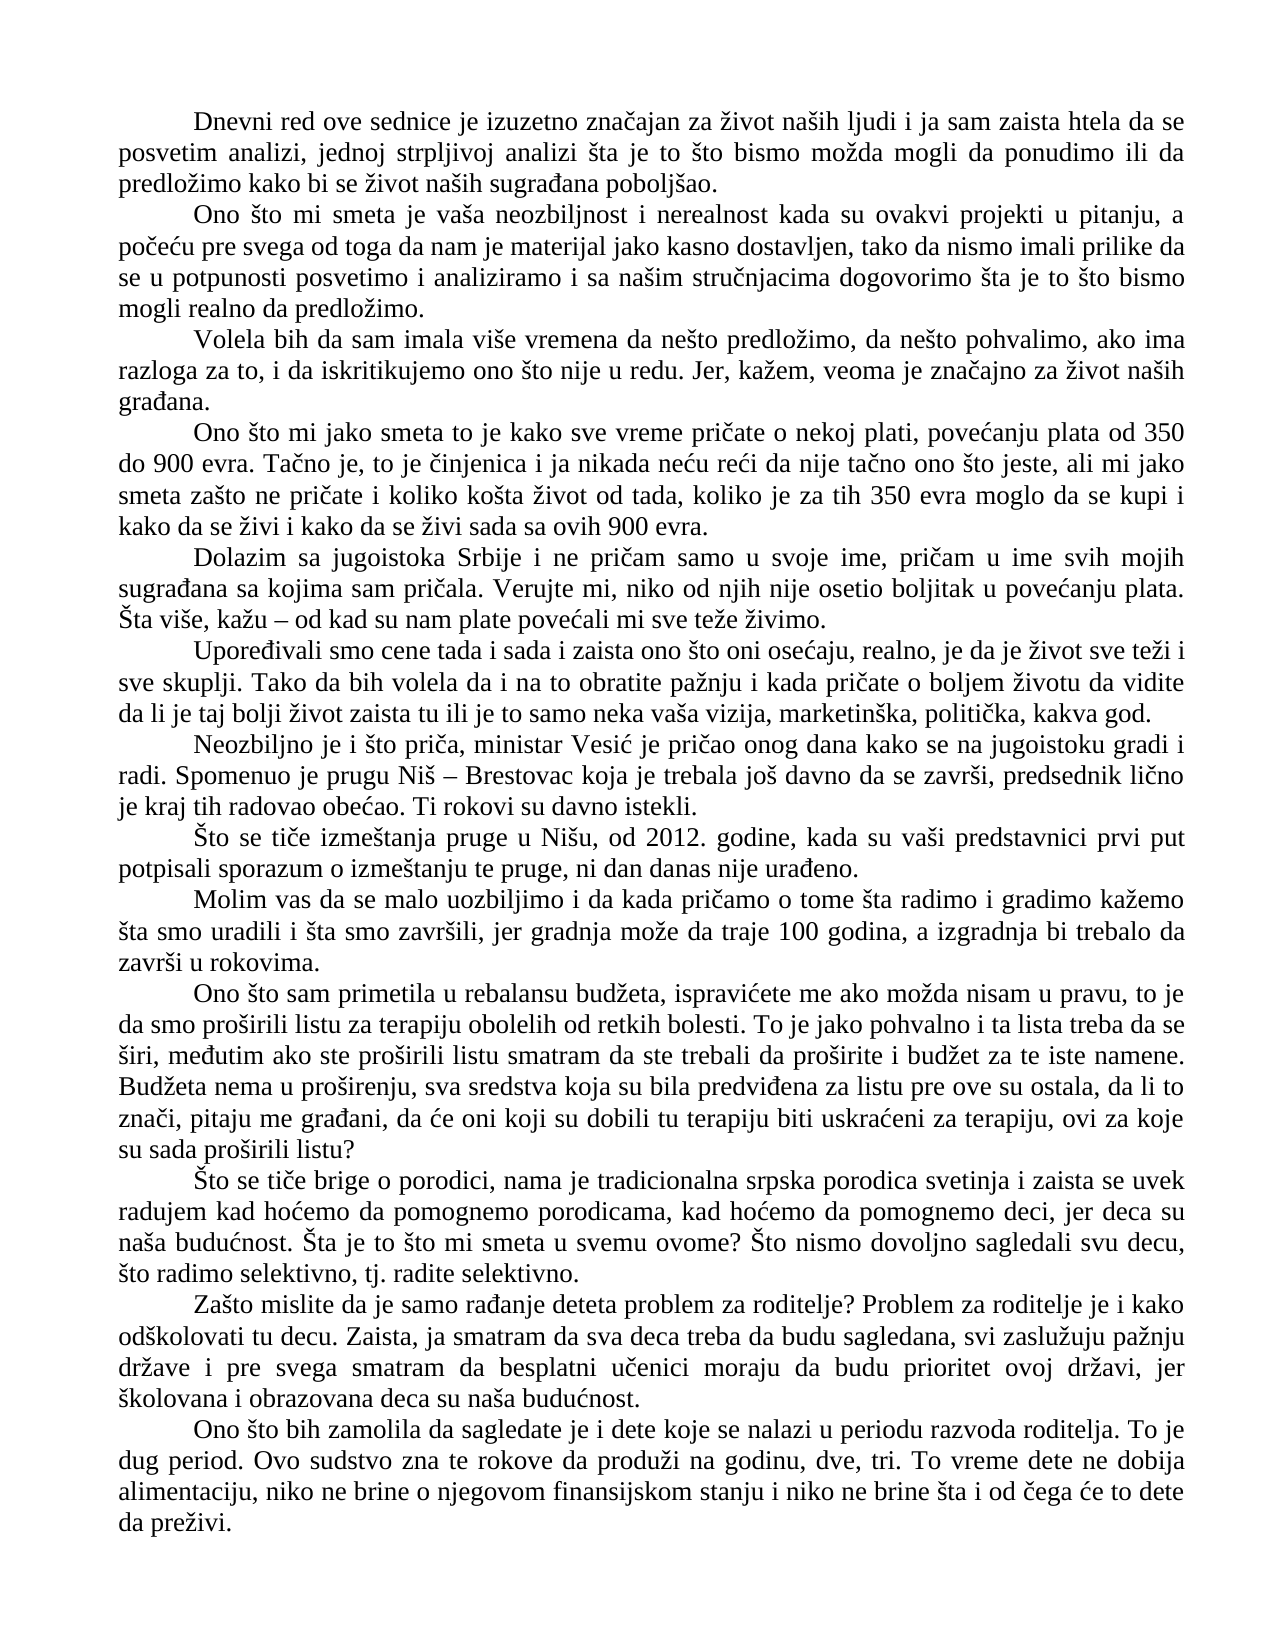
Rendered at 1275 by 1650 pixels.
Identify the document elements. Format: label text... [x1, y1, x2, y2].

text Volela bih da sam imala više vremena da nešto predložimo, da nešto pohvalimo, ako ima razloga za to, i da iskritikujemo ono što nije u redu. Jer, kažem, veoma je značajno za život naših građana. [118, 323, 1186, 416]
text Dnevni red ove sednice je izuzetno značajan za život naših ljudi i ja sam zaista htela da se posvetim analizi, jednoj strpljivoj analizi šta je to što bismo možda mogli da ponudimo ili da predložimo kako bi se život naših sugrađana poboljšao. [118, 105, 1186, 198]
text Zašto mislite da je samo rađanje deteta problem za roditelje? Problem za roditelje je i kako odškolovati tu decu. Zaista, ja smatram da sva deca treba da budu sagledana, svi zaslužuju pažnju države i pre svega smatram da besplatni učenici moraju da budu prioritet ovoj državi, jer školovana i obrazovana deca su naša budućnost. [118, 1288, 1186, 1413]
text Molim vas da se malo uozbiljimo i da kada pričamo o tome šta radimo i gradimo kažemo šta smo uradili i šta smo završili, jer gradnja može da traje 100 godina, a izgradnja bi trebalo da završi u rokovima. [118, 884, 1186, 977]
text Što se tiče izmeštanja pruge u Nišu, od 2012. godine, kada su vaši predstavnici prvi put potpisali sporazum o izmeštanju te pruge, ni dan danas nije urađeno. [118, 821, 1186, 884]
text Dolazim sa jugoistoka Srbije i ne pričam samo u svoje ime, pričam u ime svih mojih sugrađana sa kojima sam pričala. Verujte mi, niko od njih nije osetio boljitak u povećanju plata. Šta više, kažu – od kad su nam plate povećali mi sve teže živimo. [118, 541, 1186, 634]
text Ono što sam primetila u rebalansu budžeta, ispravićete me ako možda nisam u pravu, to je da smo proširili listu za terapiju obolelih od retkih bolesti. To je jako pohvalno i ta lista treba da se širi, međutim ako ste proširili listu smatram da ste trebali da proširite i budžet za te iste namene. Budžeta nema u proširenju, sva sredstva koja su bila predviđena za listu pre ove su ostala, da li to znači, pitaju me građani, da će oni koji su dobili tu terapiju biti uskraćeni za terapiju, ovi za koje su sada proširili listu? [118, 977, 1186, 1164]
text Neozbiljno je i što priča, ministar Vesić je pričao onog dana kako se na jugoistoku gradi i radi. Spomenuo je prugu Niš – Brestovac koja je trebala još davno da se završi, predsednik lično je kraj tih radovao obećao. Ti rokovi su davno istekli. [118, 728, 1186, 821]
text Što se tiče brige o porodici, nama je tradicionalna srpska porodica svetinja i zaista se uvek radujem kad hoćemo da pomognemo porodicama, kad hoćemo da pomognemo deci, jer deca su naša budućnost. Šta je to što mi smeta u svemu ovome? Što nismo dovoljno sagledali svu decu, što radimo selektivno, tj. radite selektivno. [118, 1164, 1186, 1288]
text Ono što bih zamolila da sagledate je i dete koje se nalazi u periodu razvoda roditelja. To je dug period. Ovo sudstvo zna te rokove da produži na godinu, dve, tri. To vreme dete ne dobija alimentaciju, niko ne brine o njegovom finansijskom stanju i niko ne brine šta i od čega će to dete da preživi. [118, 1413, 1186, 1538]
text Ono što mi smeta je vaša neozbiljnost i nerealnost kada su ovakvi projekti u pitanju, a počeću pre svega od toga da nam je materijal jako kasno dostavljen, tako da nismo imali prilike da se u potpunosti posvetimo i analiziramo i sa našim stručnjacima dogovorimo šta je to što bismo mogli realno da predložimo. [118, 198, 1186, 323]
text Upoređivali smo cene tada i sada i zaista ono što oni osećaju, realno, je da je život sve teži i sve skuplji. Tako da bih volela da i na to obratite pažnju i kada pričate o boljem životu da vidite da li je taj bolji život zaista tu ili je to samo neka vaša vizija, marketinška, politička, kakva god. [118, 634, 1186, 728]
text Ono što mi jako smeta to je kako sve vreme pričate o nekoj plati, povećanju plata od 350 do 900 evra. Tačno je, to je činjenica i ja nikada neću reći da nije tačno ono što jeste, ali mi jako smeta zašto ne pričate i koliko košta život od tada, koliko je za tih 350 evra moglo da se kupi i kako da se živi i kako da se živi sada sa ovih 900 evra. [118, 416, 1186, 541]
